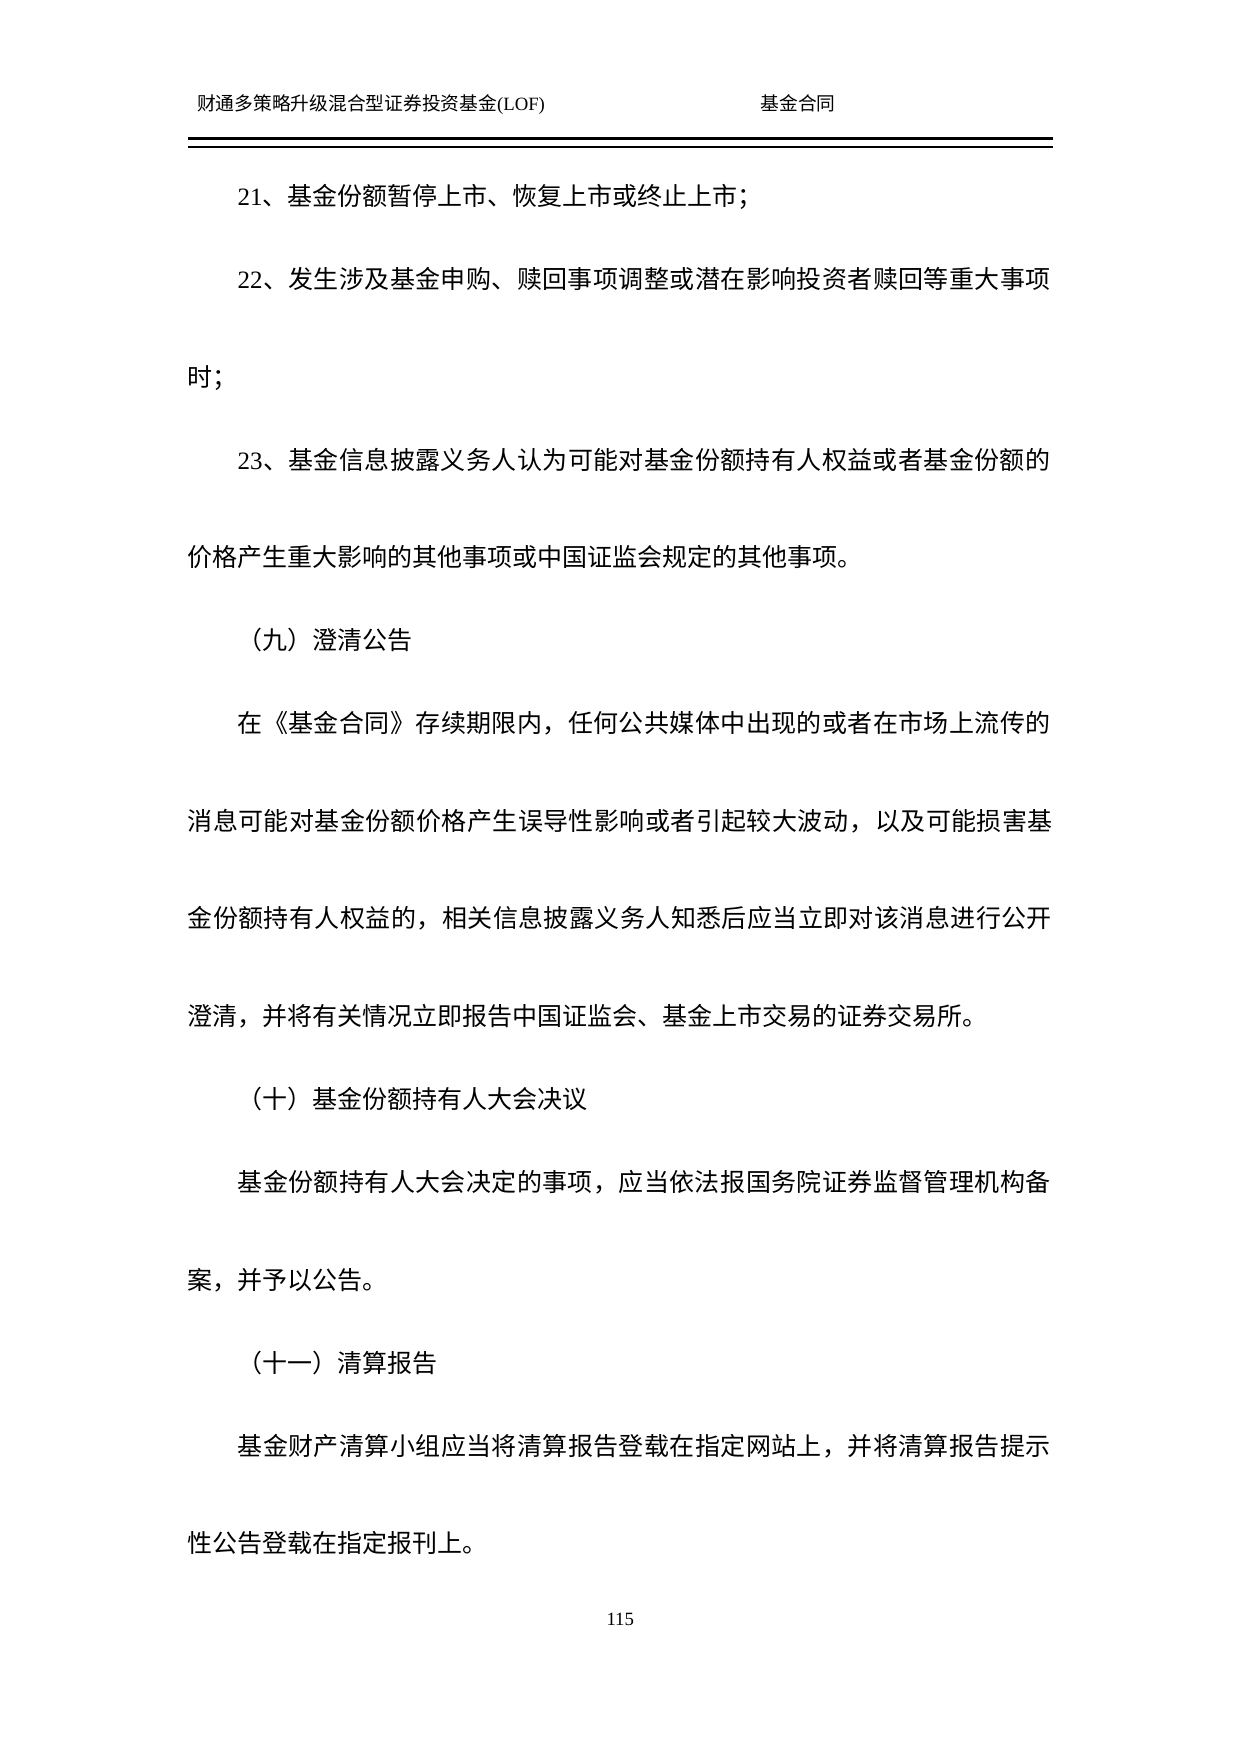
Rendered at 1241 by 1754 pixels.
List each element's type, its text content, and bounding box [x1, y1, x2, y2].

text 基金份额持有人大会决定的事项，应当依法报国务院证券监督管理机构备案，并予以公告。 [187, 1148, 1053, 1311]
text （十）基金份额持有人大会决议 [187, 1065, 1053, 1130]
text 22、发生涉及基金申购、赎回事项调整或潜在影响投资者赎回等重大事项时； [187, 245, 1053, 408]
text （九）澄清公告 [187, 606, 1053, 671]
text 23、基金信息披露义务人认为可能对基金份额持有人权益或者基金份额的价格产生重大影响的其他事项或中国证监会规定的其他事项。 [187, 426, 1053, 588]
text 基金财产清算小组应当将清算报告登载在指定网站上，并将清算报告提示性公告登载在指定报刊上。 [187, 1412, 1053, 1574]
text 21、基金份额暂停上市、恢复上市或终止上市； [187, 162, 1053, 227]
text （十一）清算报告 [187, 1329, 1053, 1394]
text 在《基金合同》存续期限内，任何公共媒体中出现的或者在市场上流传的消息可能对基金份额价格产生误导性影响或者引起较大波动，以及可能损害基金份额持有人权益的，相关信息披露义务人知悉后应当立即对该消息进行公开澄清，并将有关情况立即报告中国证监会、基金上市交易的证券交易所。 [187, 689, 1053, 1047]
